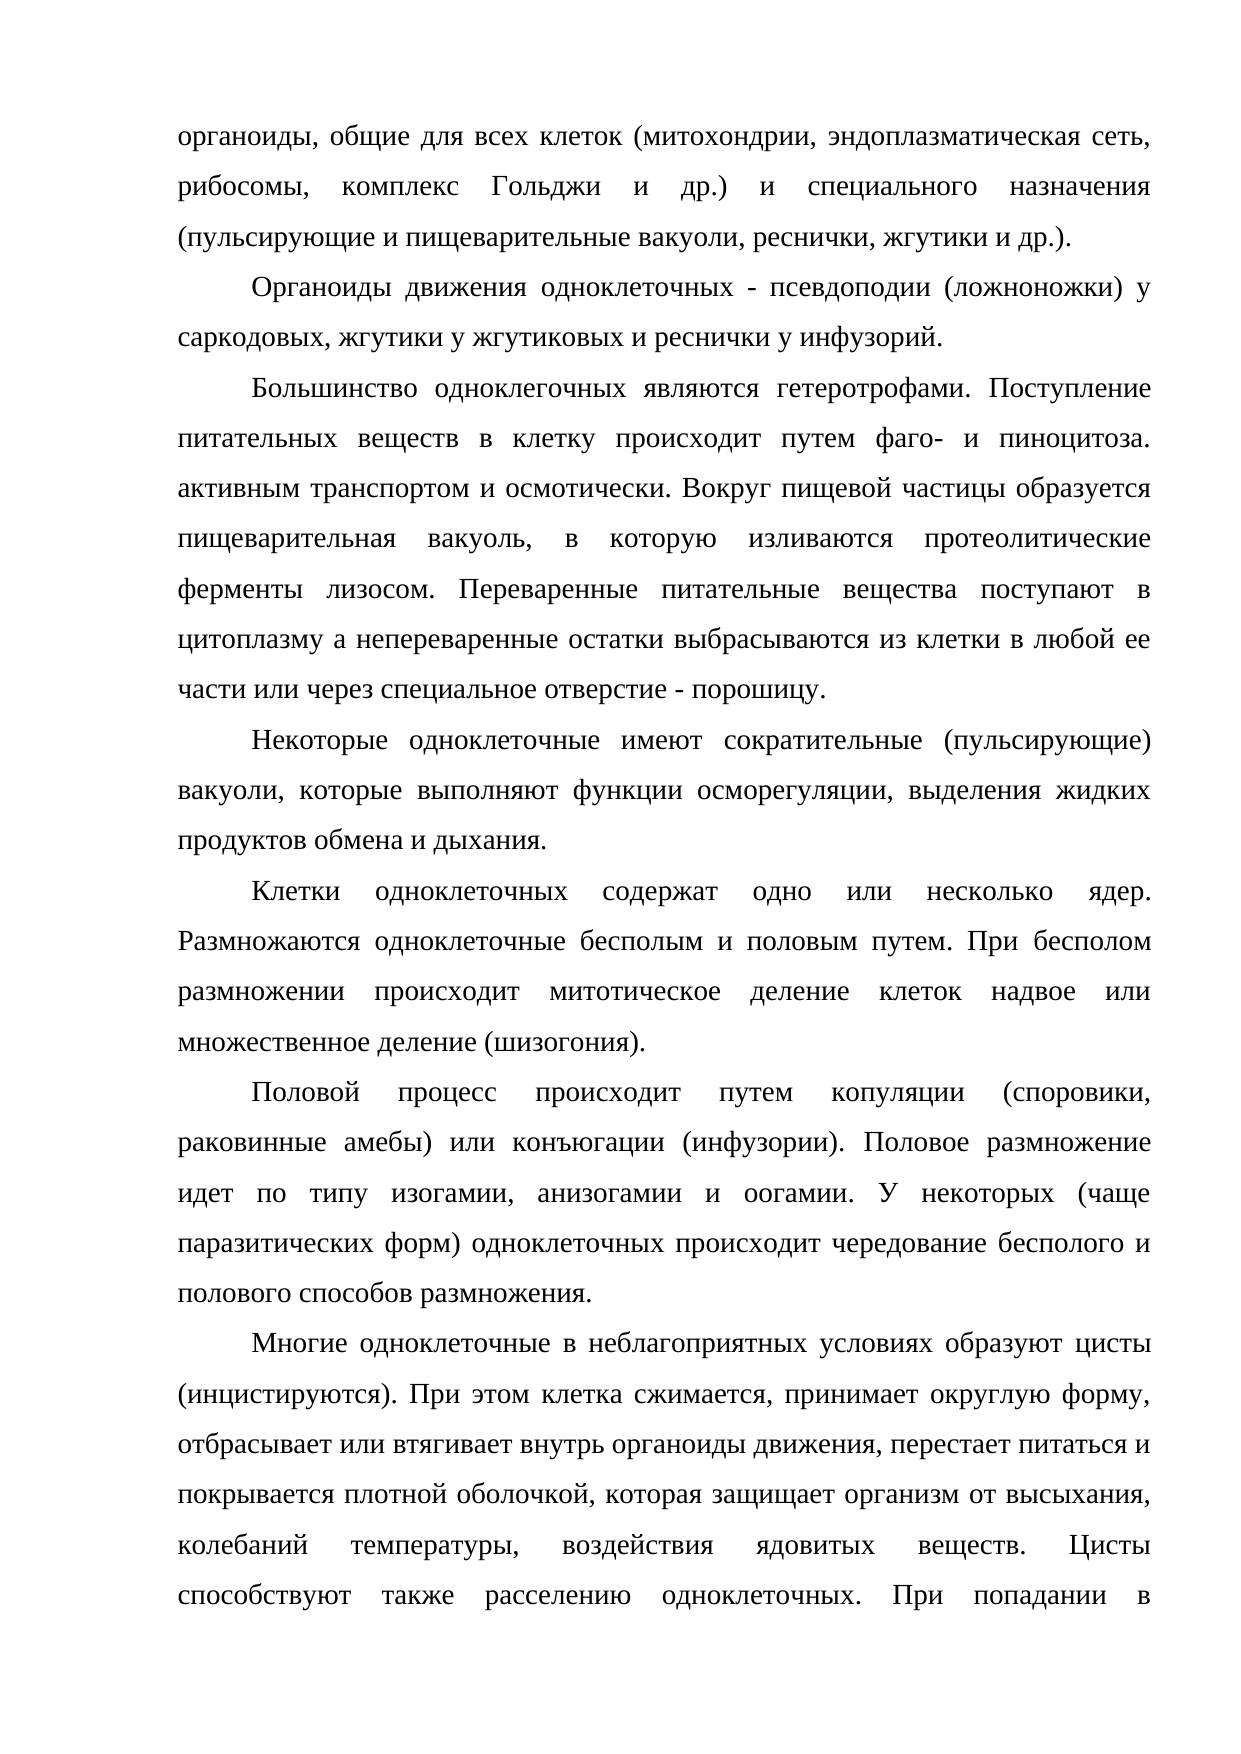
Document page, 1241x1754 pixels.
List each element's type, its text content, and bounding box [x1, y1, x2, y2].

text Органоиды движения одноклеточных - псевдоподии (ложноножки) у саркодовых, жгутики у жгутиковых и реснички у инфузорий. [177, 269, 1152, 353]
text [177, 118, 1152, 252]
text Некоторые одноклеточные имеют сократительные (пульсирующие) вакуоли, которые выполняют функции осморегуляции, выделения жидких продуктов обмена и дыхания. [177, 722, 1152, 856]
text Половой процесс происходит путем копуляции (споровики, раковинные амебы) или конъюгации (инфузории). Половое размножение идет по типу изогамии, анизогамии и оогамии. У некоторых (чаще паразитических форм) одноклеточных происходит чередование бесполого и полового способов размножения. [177, 1074, 1152, 1309]
text Большинство одноклегочных являются гетеротрофами. Поступление питательных веществ в клетку происходит путем фаго- и пиноцитоза. активным транспортом и осмотически. Вокруг пищевой частицы образуется пищеварительная вакуоль, в которую изливаются протеолитические ферменты лизосом. Переваренные питательные вещества поступают в цитоплазму а непереваренные остатки выбрасываются из клетки в любой ее части или через специальное отверстие - порошицу. [177, 370, 1152, 705]
text Клетки одноклеточных содержат одно или несколько ядер. Размножаются одноклеточные бесполым и половым путем. При бесполом размножении происходит митотическое деление клеток надвое или множественное деление (шизогония). [177, 873, 1152, 1057]
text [177, 1326, 1152, 1611]
